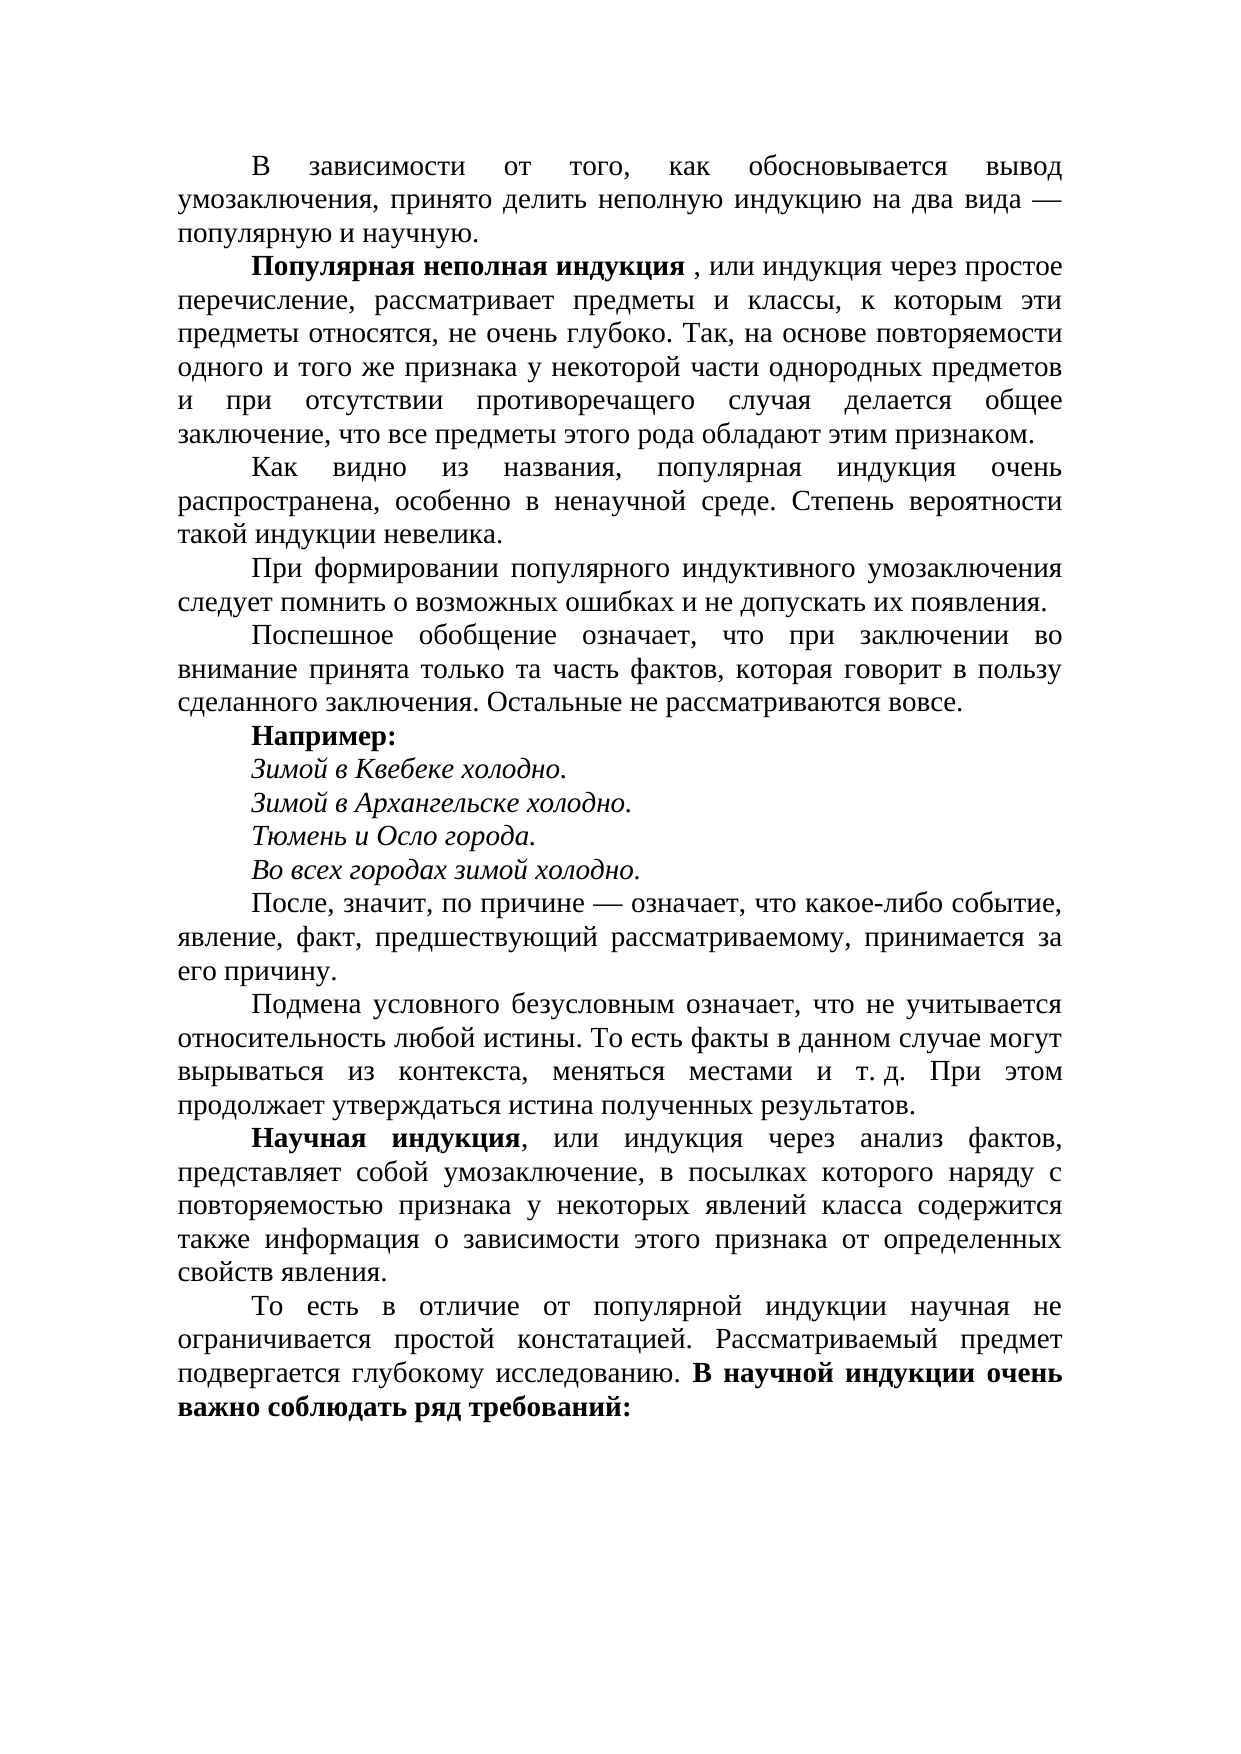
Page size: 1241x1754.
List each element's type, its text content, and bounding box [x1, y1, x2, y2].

text В зависимости от того, как обосновывается вывод умозаключения, принято делить неполную индукцию на два вида — популярную и научную. [177, 148, 1063, 248]
text Подмена условного безусловным означает, что не учитывается относительность любой истины. То есть факты в данном случае могут вырываться из контекста, меняться местами и т. д. При этом продолжает утверждаться истина полученных результатов. [177, 986, 1063, 1120]
text При формировании популярного индуктивного умозаключения следует помнить о возможных ошибках и не допускать их появления. [177, 550, 1063, 617]
text Зимой в Архангельске холодно. [177, 785, 1063, 818]
text После, значит, по причине — означает, что какое-либо событие, явление, факт, предшествующий рассматриваемому, принимается за его причину. [177, 886, 1063, 986]
text То есть в отличие от популярной индукции научная не ограничивается простой констатацией. Рассматриваемый предмет подвергается глубокому исследованию. В научной индукции очень важно соблюдать ряд требований: [177, 1288, 1063, 1422]
text Популярная неполная индукция , или индукция через простое перечисление, рассматривает предметы и классы, к которым эти предметы относятся, не очень глубоко. Так, на основе повторяемости одного и того же признака у некоторой части однородных предметов и при отсутствии противоречащего случая делается общее заключение, что все предметы этого рода обладают этим признаком. [177, 248, 1063, 449]
text Поспешное обобщение означает, что при заключении во внимание принята только та часть фактов, которая говорит в пользу сделанного заключения. Остальные не рассматриваются вовсе. [177, 617, 1063, 718]
text Тюмень и Осло города. [177, 818, 1063, 852]
text Например: [177, 718, 1063, 751]
text Во всех городах зимой холодно. [177, 852, 1063, 886]
text Как видно из названия, популярная индукция очень распространена, особенно в ненаучной среде. Степень вероятности такой индукции невелика. [177, 449, 1063, 550]
text Научная индукция, или индукция через анализ фактов, представляет собой умозаключение, в посылках которого наряду с повторяемостью признака у некоторых явлений класса содержится также информация о зависимости этого признака от определенных свойств явления. [177, 1120, 1063, 1288]
text Зимой в Квебеке холодно. [177, 751, 1063, 785]
